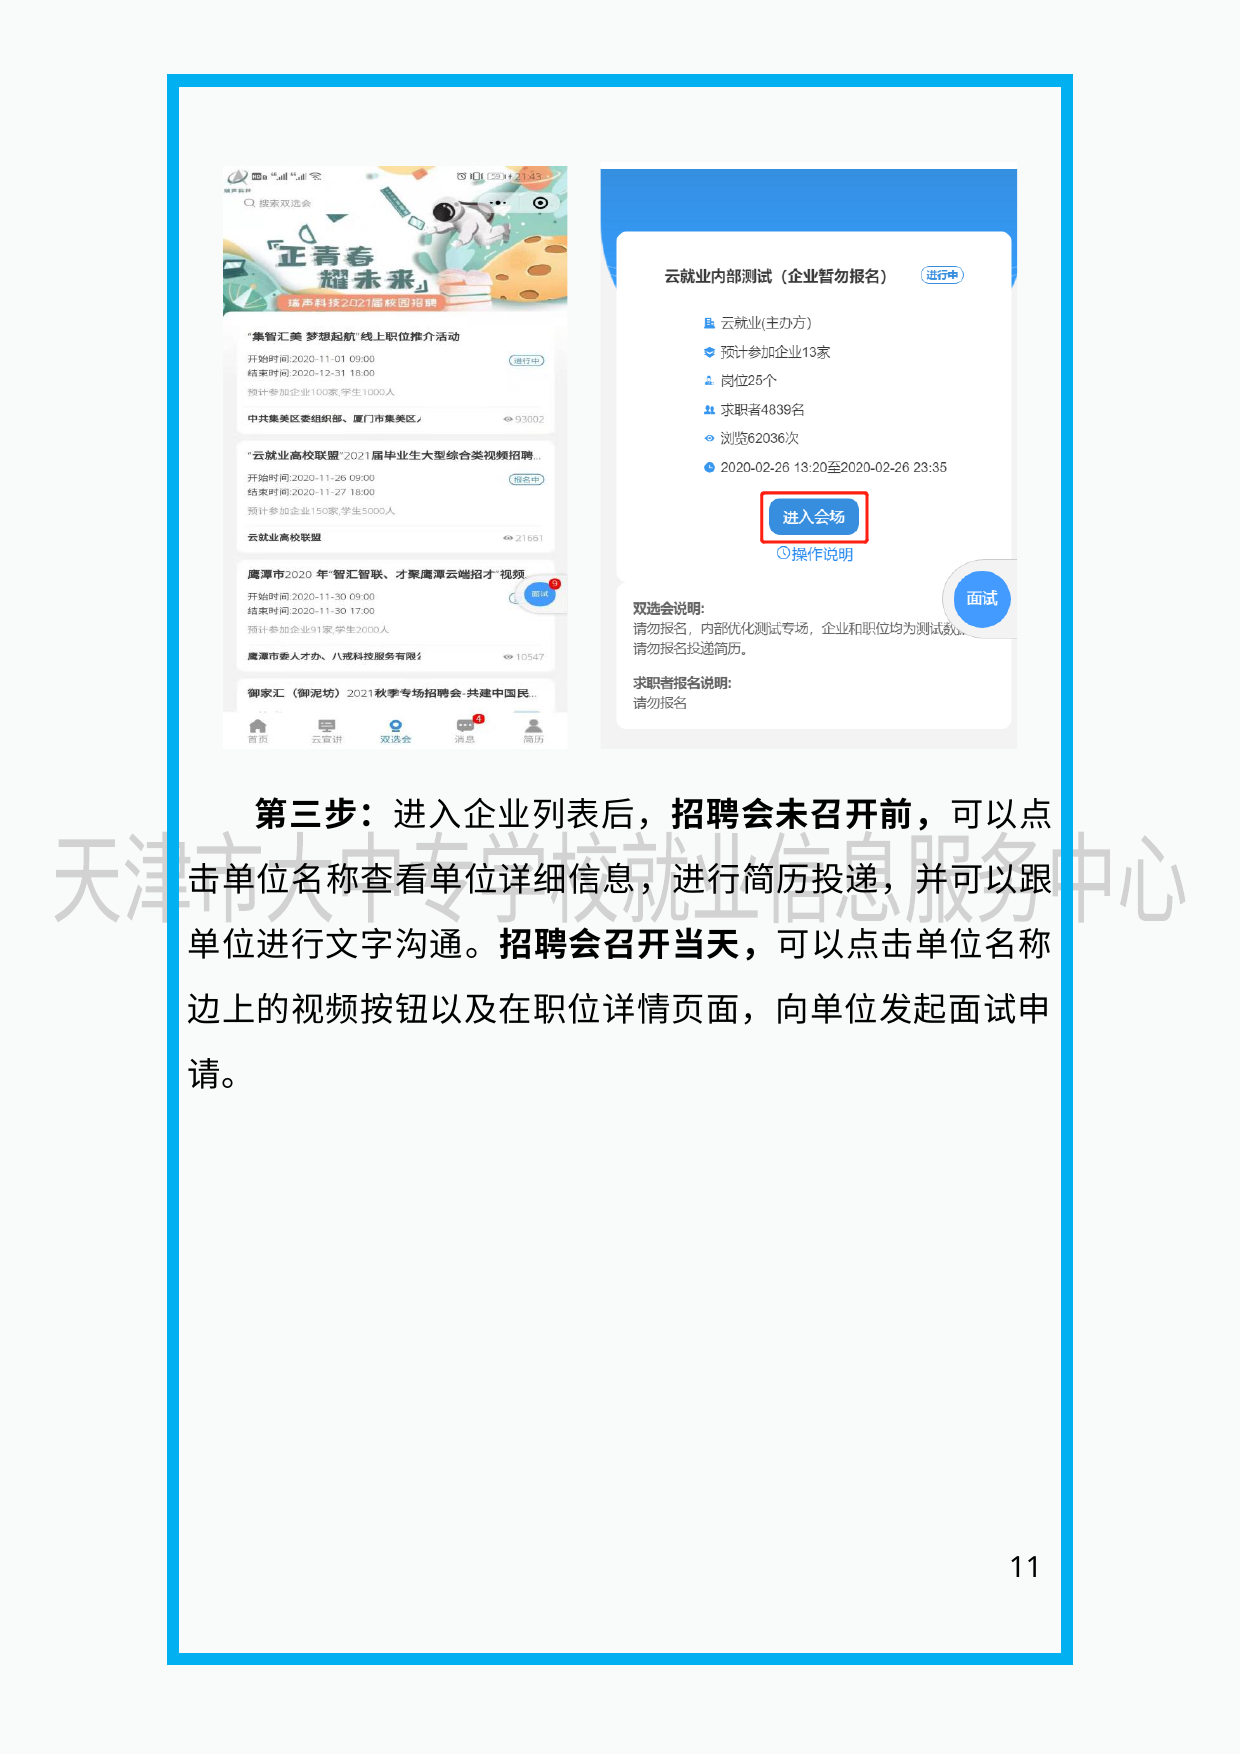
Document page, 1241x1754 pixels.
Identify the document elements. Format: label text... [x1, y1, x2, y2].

text 第三步：进入企业列表后，招聘会未召开前，可以点击单位名称查看单位详细信息，进行简历投递，并可以跟单位进行文字沟通。招聘会召开当天，可以点击单位名称边上的视频按钮以及在职位详情页面，向单位发起面试申请。 [187, 779, 1053, 1104]
picture [600, 162, 1018, 749]
picture [223, 166, 568, 749]
